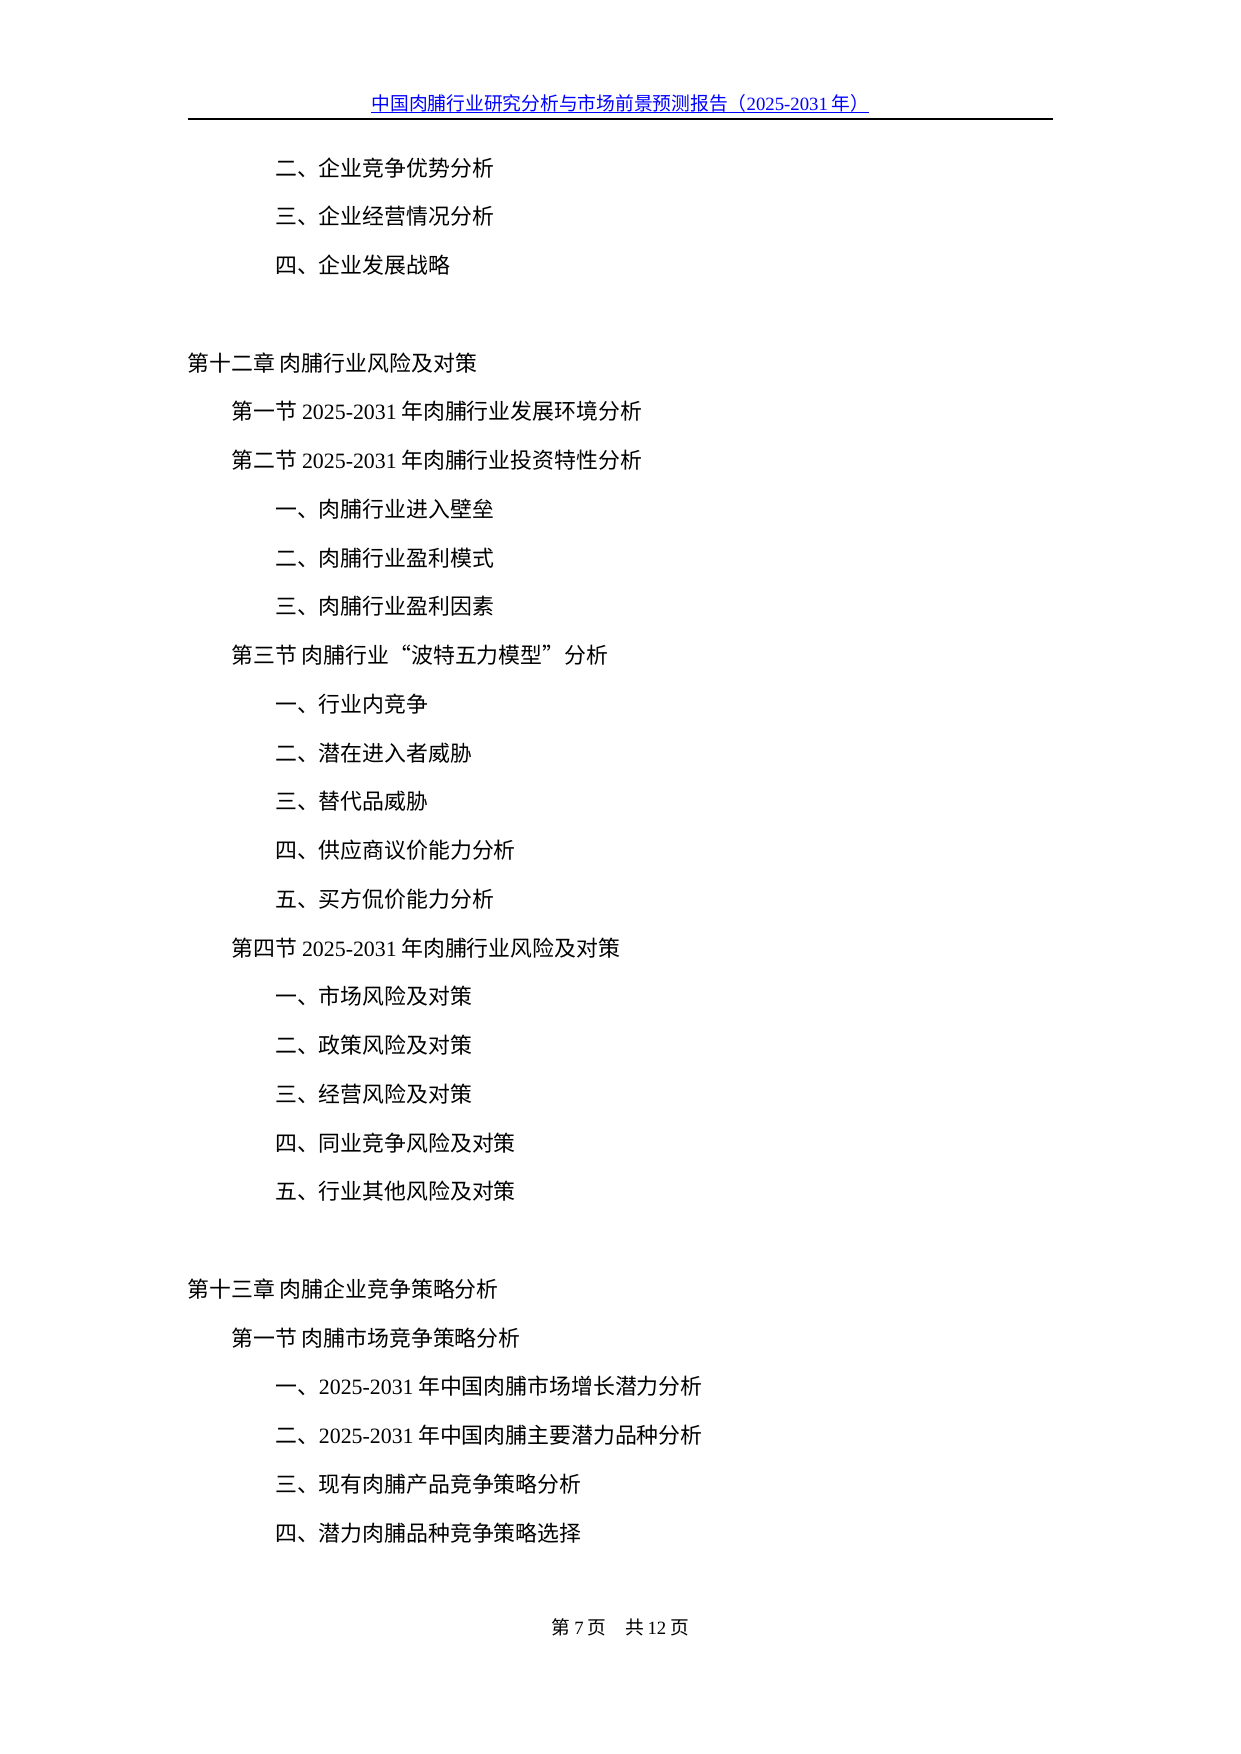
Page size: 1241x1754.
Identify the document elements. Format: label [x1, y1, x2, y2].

text [187, 150, 1053, 1548]
